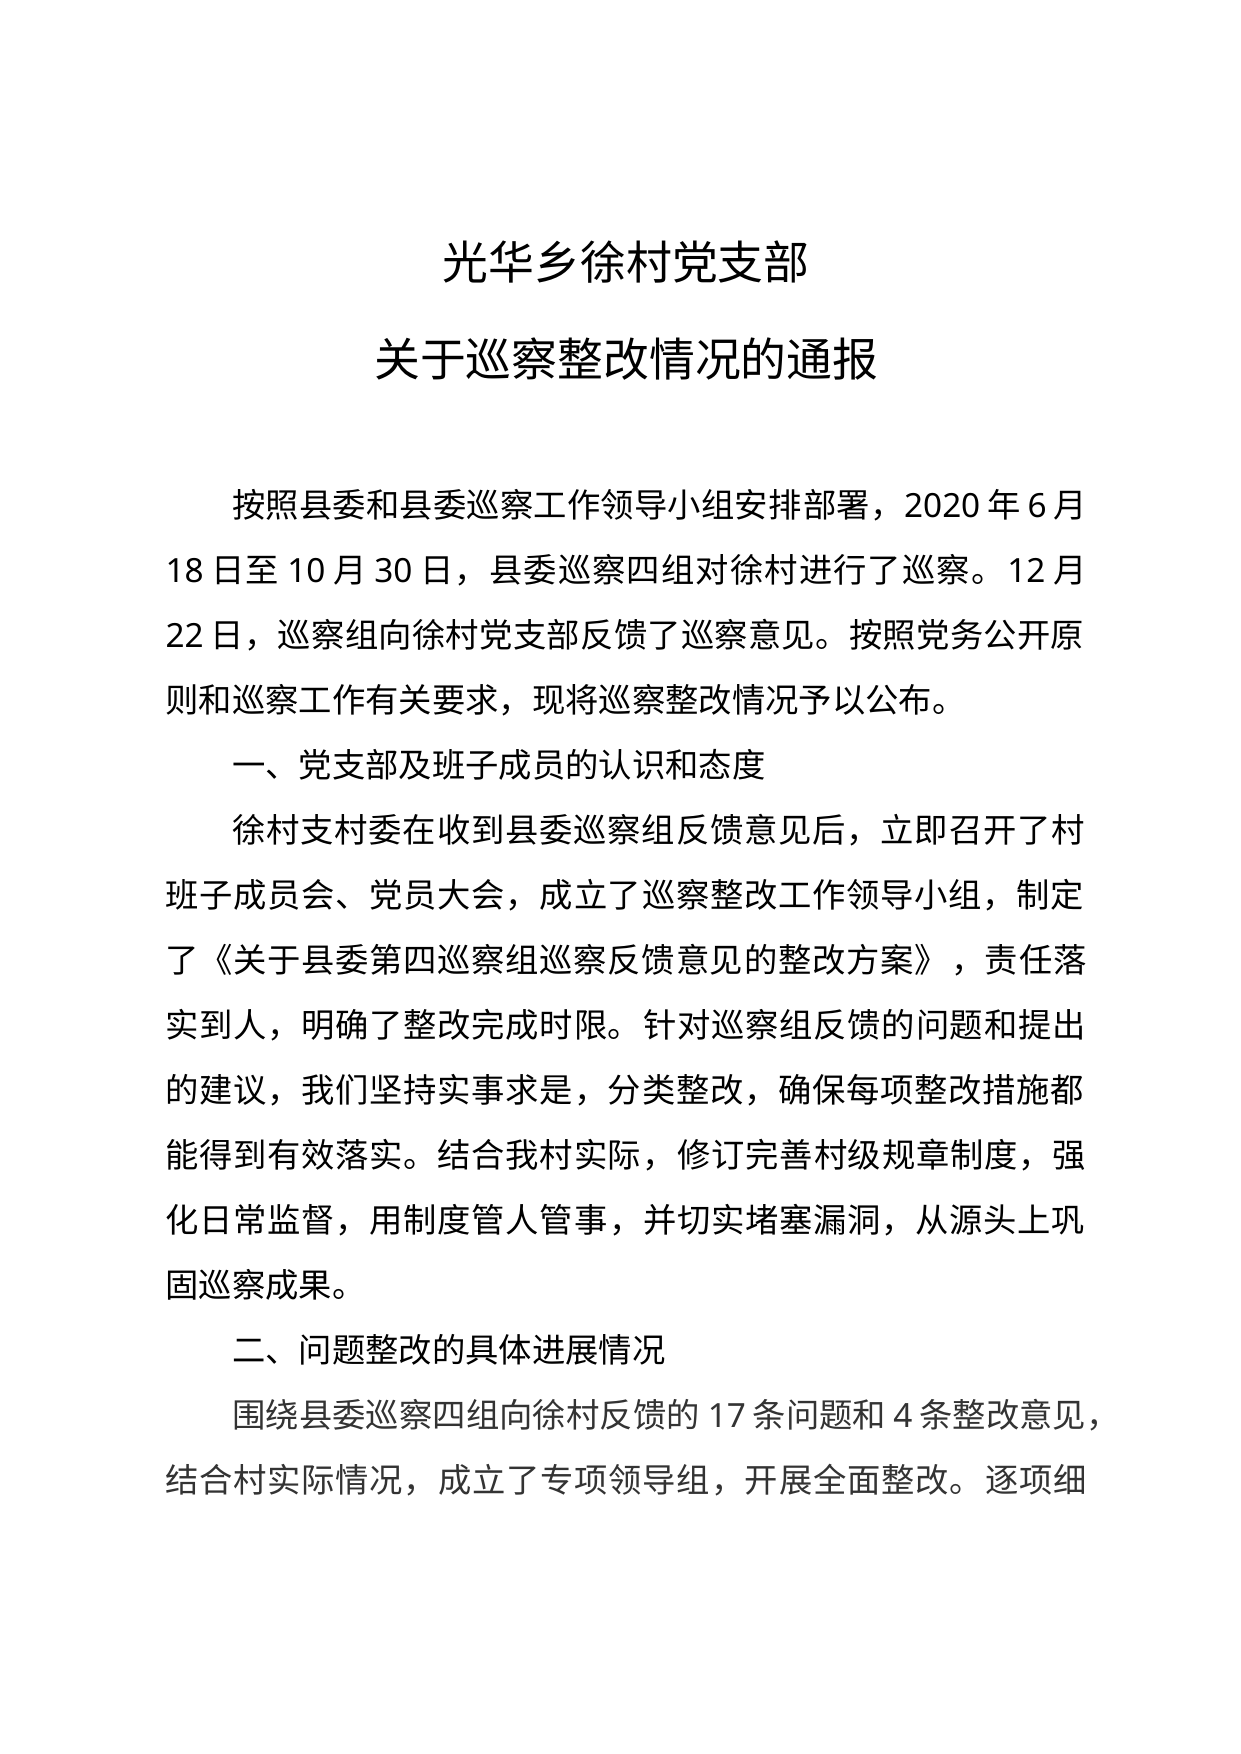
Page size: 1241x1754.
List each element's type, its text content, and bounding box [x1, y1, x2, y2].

text 关于巡察整改情况的通报 [165, 308, 1087, 406]
text 二、问题整改的具体进展情况 [165, 1316, 1087, 1381]
text 按照县委和县委巡察工作领导小组安排部署，2020年6月18日至10月30日，县委巡察四组对徐村进行了巡察。12月22日，巡察组向徐村党支部反馈了巡察意见。按照党务公开原则和巡察工作有关要求，现将巡察整改情况予以公布。 [165, 471, 1087, 731]
text 一、党支部及班子成员的认识和态度 [165, 731, 1087, 796]
text 徐村支村委在收到县委巡察组反馈意见后，立即召开了村班子成员会、党员大会，成立了巡察整改工作领导小组，制定了《关于县委第四巡察组巡察反馈意见的整改方案》，责任落实到人，明确了整改完成时限。针对巡察组反馈的问题和提出的建议，我们坚持实事求是，分类整改，确保每项整改措施都能得到有效落实。结合我村实际，修订完善村级规章制度，强化日常监督，用制度管人管事，并切实堵塞漏洞，从源头上巩固巡察成果。 [165, 796, 1087, 1316]
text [165, 1381, 1087, 1511]
text 光华乡徐村党支部 [165, 211, 1087, 308]
